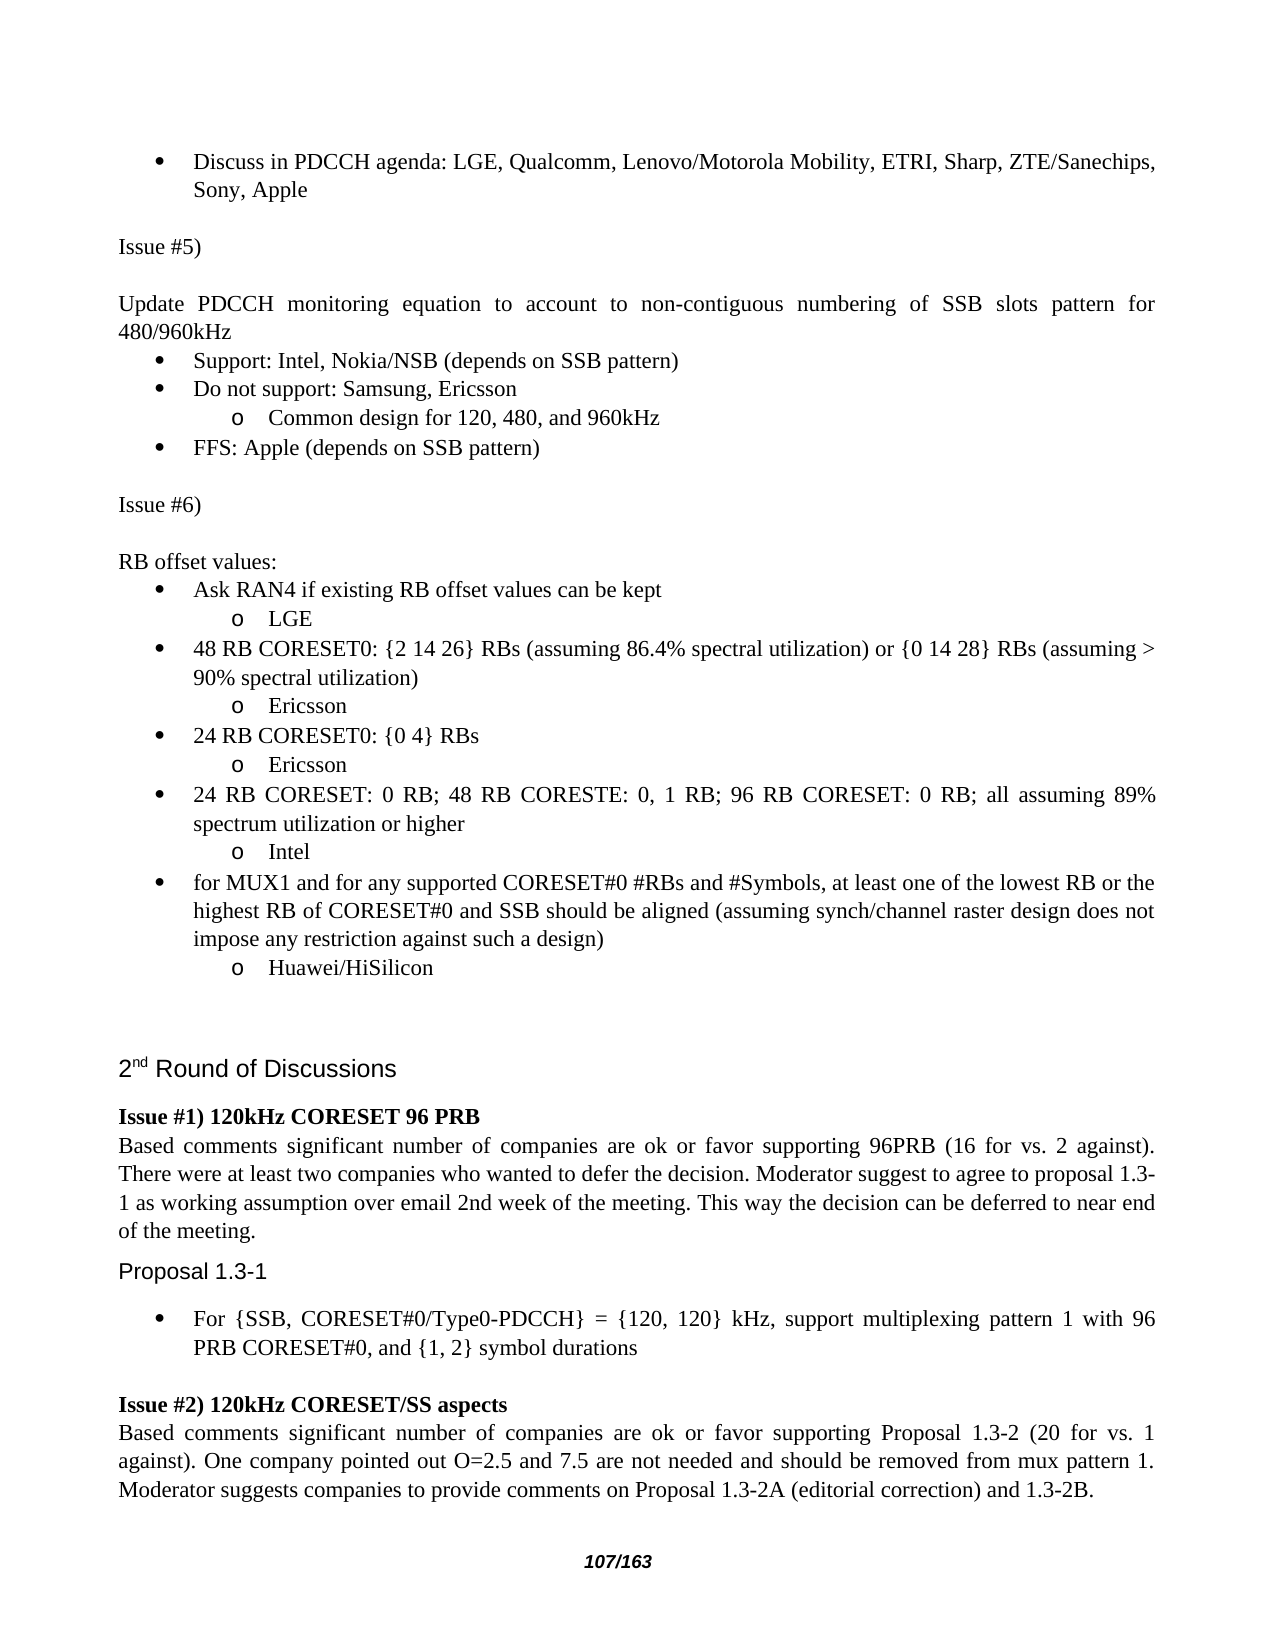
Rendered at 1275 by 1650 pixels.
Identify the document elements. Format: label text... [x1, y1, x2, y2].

text RB offset values: [118, 548, 1157, 574]
list Discuss in PDCCH agenda: LGE, Qualcomm, Lenovo/Motorola Mobility, ETRI, Sharp, ZTE/Sanechips, Sony, Apple [156, 148, 1157, 202]
list Intel [231, 838, 1157, 866]
list 24 RB CORESET: 0 RB; 48 RB CORESTE: 0, 1 RB; 96 RB CORESET: 0 RB; all assuming 89% spectrum utilization or higher [156, 781, 1157, 836]
text Issue #5) [118, 233, 1157, 259]
text Based comments significant number of companies are ok or favor supporting 96PRB (16 for vs. 2 against). There were at least two companies who wanted to defer the decision. Moderator suggest to agree to proposal 1.3-1 as working assumption over email 2nd week of the meeting. This way the decision can be deferred to near end of the meeting. [118, 1132, 1157, 1243]
list 48 RB CORESET0: {2 14 26} RBs (assuming 86.4% spectral utilization) or {0 14 28} RBs (assuming > 90% spectral utilization) [156, 635, 1157, 690]
list Ericsson [231, 692, 1157, 720]
list Huawei/HiSilicon [231, 954, 1157, 982]
list Ericsson [231, 751, 1157, 779]
text Update PDCCH monitoring equation to account to non-contiguous numbering of SSB slots pattern for 480/960kHz [118, 290, 1157, 345]
text Issue #1) 120kHz CORESET 96 PRB [118, 1103, 1157, 1130]
list For {SSB, CORESET#0/Type0-PDCCH} = {120, 120} kHz, support multiplexing pattern 1 with 96 PRB CORESET#0, and {1, 2} symbol durations [156, 1305, 1157, 1360]
text Based comments significant number of companies are ok or favor supporting Proposal 1.3-2 (20 for vs. 1 against). One company pointed out O=2.5 and 7.5 are not needed and should be removed from mux pattern 1. Moderator suggests companies to provide comments on Proposal 1.3-2A (editorial correction) and 1.3-2B. [118, 1419, 1157, 1502]
subtitle 2nd Round of Discussions [118, 1054, 1157, 1082]
list 24 RB CORESET0: {0 4} RBs [156, 722, 1157, 749]
text Issue #2) 120kHz CORESET/SS aspects [118, 1391, 1157, 1417]
list Common design for 120, 480, and 960kHz [231, 404, 1157, 432]
list Support: Intel, Nokia/NSB (depends on SSB pattern) [156, 347, 1157, 373]
list FFS: Apple (depends on SSB pattern) [156, 434, 1157, 460]
subtitle Proposal 1.3-1 [118, 1258, 1157, 1284]
list Do not support: Samsung, Ericsson [156, 375, 1157, 402]
list Ask RAN4 if existing RB offset values can be kept [156, 576, 1157, 603]
list LGE [231, 605, 1157, 633]
list for MUX1 and for any supported CORESET#0 #RBs and #Symbols, at least one of the lowest RB or the highest RB of CORESET#0 and SSB should be aligned (assuming synch/channel raster design does not impose any restriction against such a design) [156, 868, 1157, 952]
text Issue #6) [118, 491, 1157, 517]
